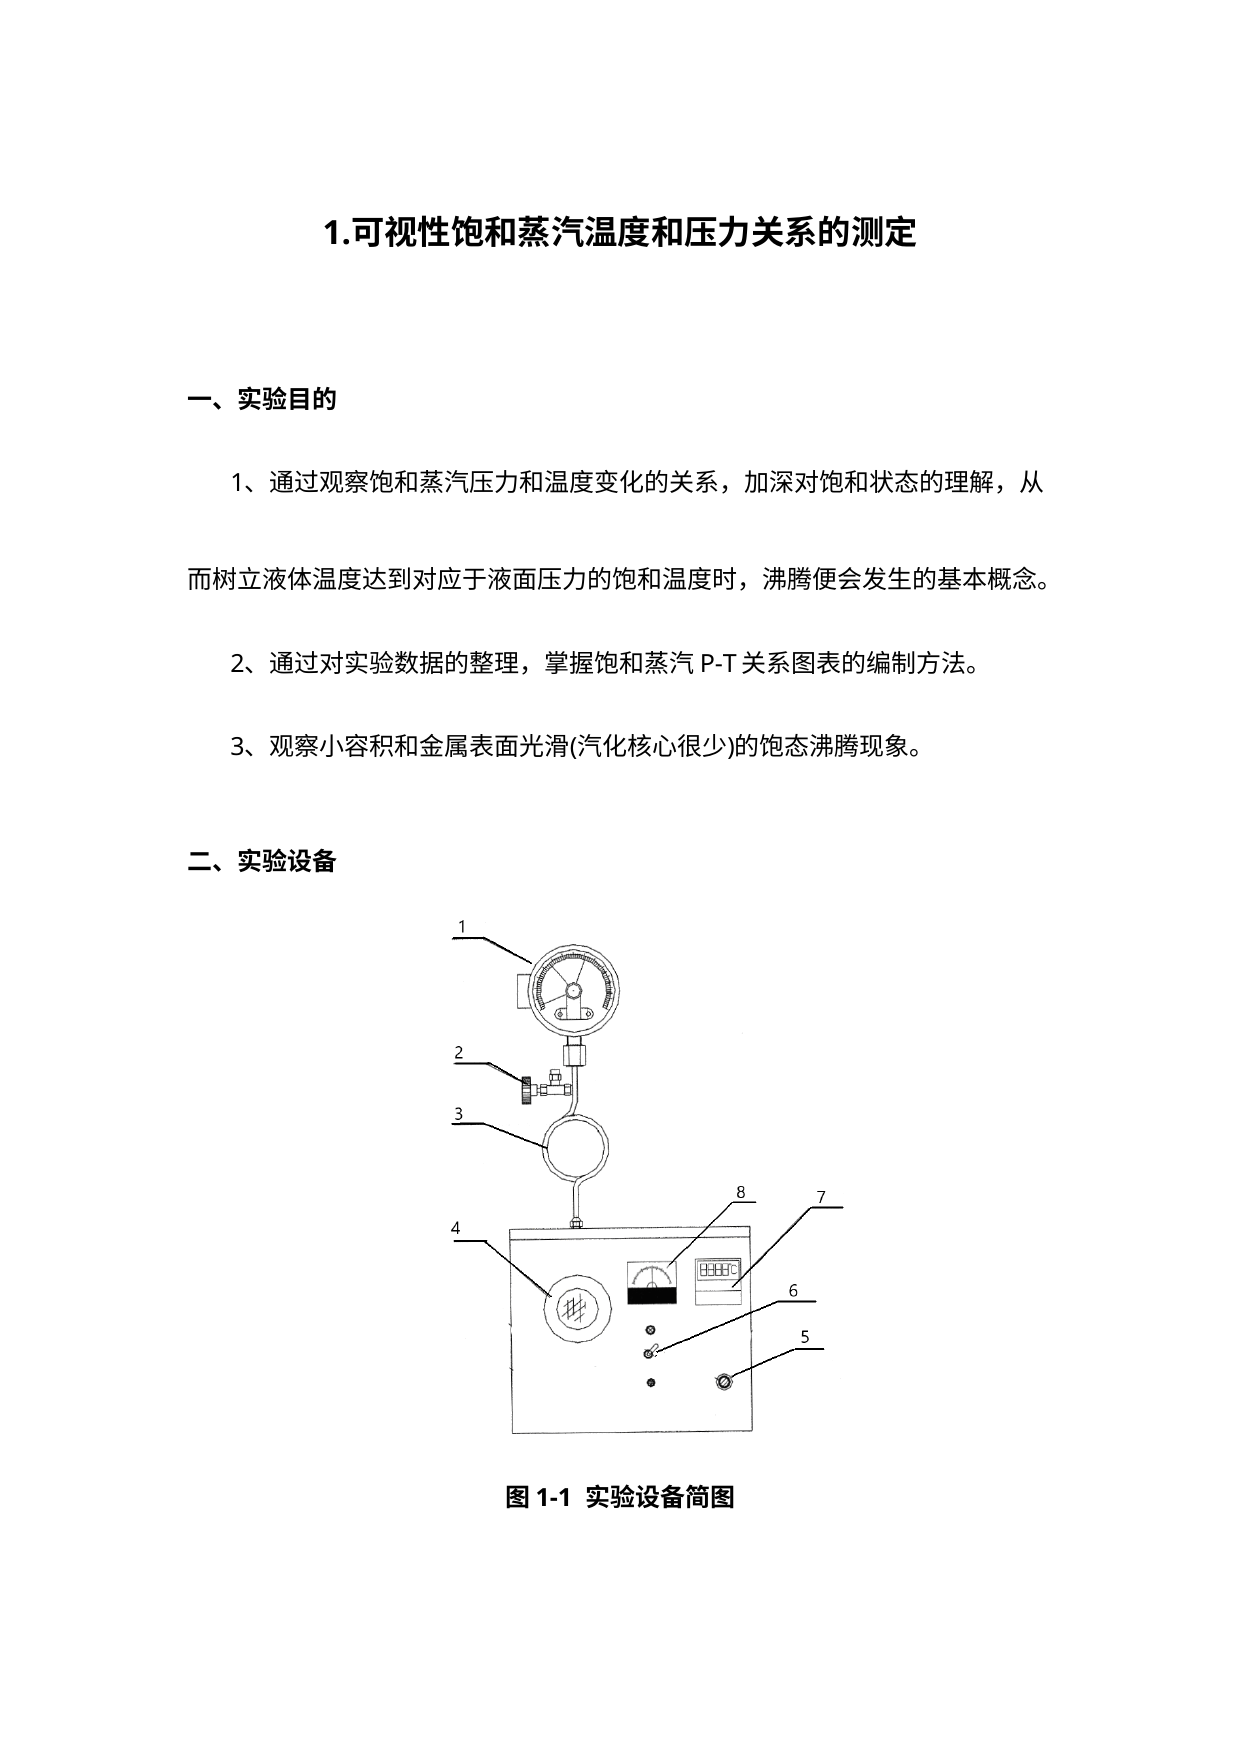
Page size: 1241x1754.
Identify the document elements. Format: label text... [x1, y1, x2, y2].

text 图1-1 实验设备简图 [187, 1463, 1053, 1528]
text 1、通过观察饱和蒸汽压力和温度变化的关系，加深对饱和状态的理解，从而树立液体温度达到对应于液面压力的饱和温度时，沸腾便会发生的基本概念。 [187, 448, 1053, 611]
text 2、通过对实验数据的整理，掌握饱和蒸汽P-T关系图表的编制方法。 [187, 629, 1053, 694]
text 一、实验目的 [187, 365, 1053, 430]
picture [389, 910, 851, 1434]
text 3、观察小容积和金属表面光滑(汽化核心很少)的饱态沸腾现象。 [187, 712, 1053, 777]
subtitle 1.可视性饱和蒸汽温度和压力关系的测定 [187, 197, 1053, 262]
text 二、实验设备 [187, 827, 1053, 892]
